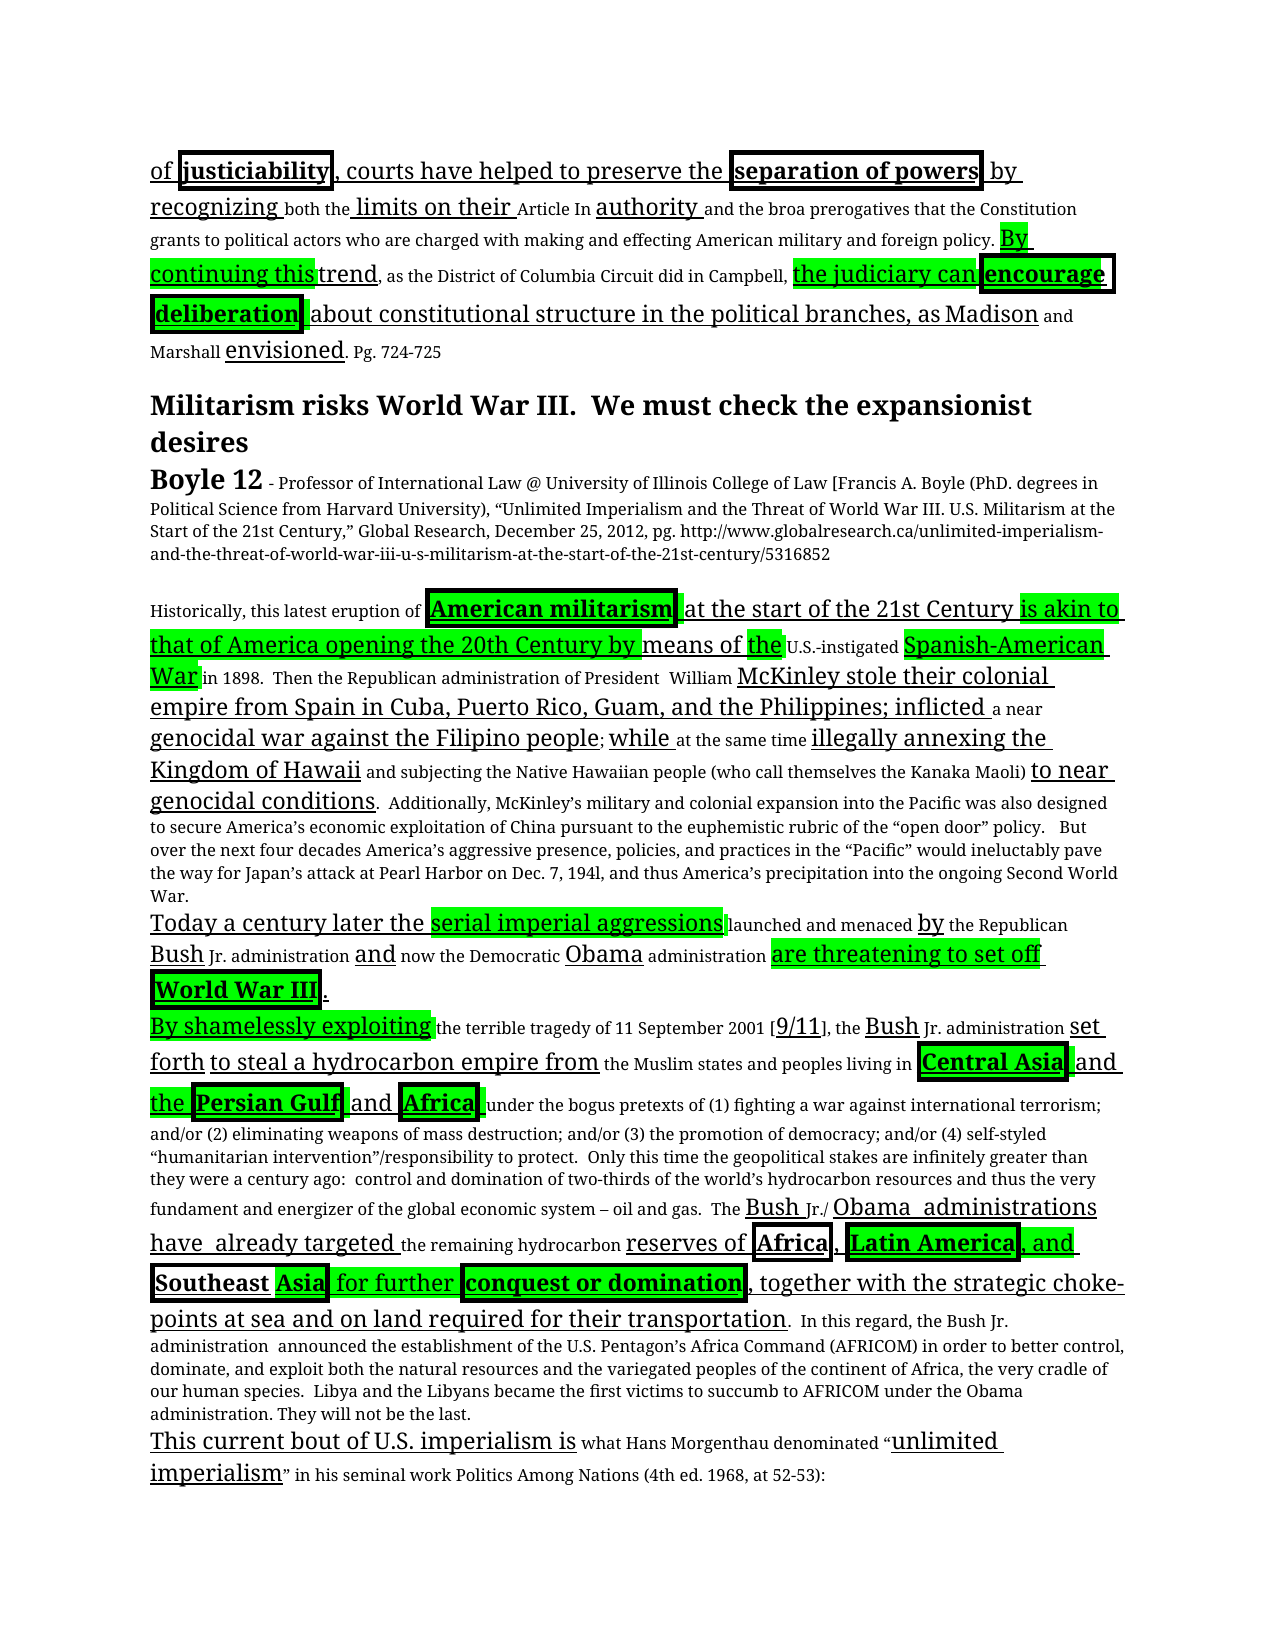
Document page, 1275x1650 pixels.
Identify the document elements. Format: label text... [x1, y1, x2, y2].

text This current bout of U.S. imperialism is what Hans Morgenthau denominated “unlimited imperialism” in his seminal work Politics Among Nations (4th ed. 1968, at 52-53): [150, 1425, 1125, 1488]
text By shamelessly exploiting the terrible tragedy of 11 September 2001 [9/11], the Bush Jr. administration set forth to steal a hydrocarbon empire from the Muslim states and peoples living in Central Asia and the Persian Gulf and Africa under the bogus pretexts of (1) fighting a war against international terrorism; and/or (2) eliminating weapons of mass destruction; and/or (3) the promotion of democracy; and/or (4) self-styled “humanitarian intervention”/responsibility to protect. Only this time the geopolitical stakes are infinitely greater than they were a century ago: control and domination of two-thirds of the world’s hydrocarbon resources and thus the very fundament and energizer of the global economic system – oil and gas. The Bush Jr./ Obama administrations have already targeted the remaining hydrocarbon reserves of Africa, Latin America, and Southeast Asia for further conquest or domination, together with the strategic choke-points at sea and on land required for their transportation. In this regard, the Bush Jr. administration announced the establishment of the U.S. Pentagon’s Africa Command (AFRICOM) in order to better control, dominate, and exploit both the natural resources and the variegated peoples of the continent of Africa, the very cradle of our human species. Libya and the Libyans became the first victims to succumb to AFRICOM under the Obama administration. They will not be the last. [150, 1010, 1125, 1294]
text By shamelessly exploiting the terrible tragedy of 11 September 2001 [9/11], the Bush Jr. administration set forth to steal a hydrocarbon empire from the Muslim states and peoples living in Central Asia and the Persian Gulf and Africa under the bogus pretexts of (1) fighting a war against international terrorism; and/or (2) eliminating weapons of mass destruction; and/or (3) the promotion of democracy; and/or (4) self-styled “humanitarian intervention”/responsibility to protect. Only this time the geopolitical stakes are infinitely greater than they were a century ago: control and domination of two-thirds of the world’s hydrocarbon resources and thus the very fundament and energizer of the global economic system – oil and gas. The Bush Jr./ Obama administrations have already targeted the remaining hydrocarbon reserves of Africa, Latin America, and Southeast Asia for further conquest or domination, together with the strategic choke-points at sea and on land required for their transportation. In this regard, the Bush Jr. administration announced the establishment of the U.S. Pentagon’s Africa Command (AFRICOM) in order to better control, dominate, and exploit both the natural resources and the variegated peoples of the continent of Africa, the very cradle of our human species. Libya and the Libyans became the first victims to succumb to AFRICOM under the Obama administration. They will not be the last. [150, 1295, 1125, 1425]
text Boyle 12 - Professor of International Law @ University of Illinois College of Law [Francis A. Boyle (PhD. degrees in Political Science from Harvard University), “Unlimited Imperialism and the Threat of World War III. U.S. Militarism at the Start of the 21st Century,” Global Research, December 25, 2012, pg. http://www.globalresearch.ca/unlimited-imperialism-and-the-threat-of-world-war-iii-u-s-militarism-at-the-start-of-the-21st-century/5316852 [150, 460, 1125, 565]
text Historically, this latest eruption of American militarism at the start of the 21st Century is akin to that of America opening the 20th Century by means of the U.S.-instigated Spanish-American War in 1898. Then the Republican administration of President William McKinley stole their colonial empire from Spain in Cuba, Puerto Rico, Guam, and the Philippines; inflicted a near genocidal war against the Filipino people; while at the same time illegally annexing the Kingdom of Hawaii and subjecting the Native Hawaiian people (who call themselves the Kanaka Maoli) to near genocidal conditions. Additionally, McKinley’s military and colonial expansion into the Pacific was also designed to secure America’s economic exploitation of China pursuant to the euphemistic rubric of the “open door” policy. But over the next four decades America’s aggressive presence, policies, and practices in the “Pacific” would ineluctably pave the way for Japan’s attack at Pearl Harbor on Dec. 7, 194l, and thus America’s precipitation into the ongoing Second World War. [150, 621, 1125, 907]
subtitle Militarism risks World War III. We must check the expansionist desires [150, 386, 1125, 460]
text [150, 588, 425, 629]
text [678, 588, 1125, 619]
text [150, 150, 1125, 366]
text Today a century later the serial imperial aggressions launched and menaced by the Republican Bush Jr. administration and now the Democratic Obama administration are threatening to set off World War III. [150, 907, 1125, 1010]
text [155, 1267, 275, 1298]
